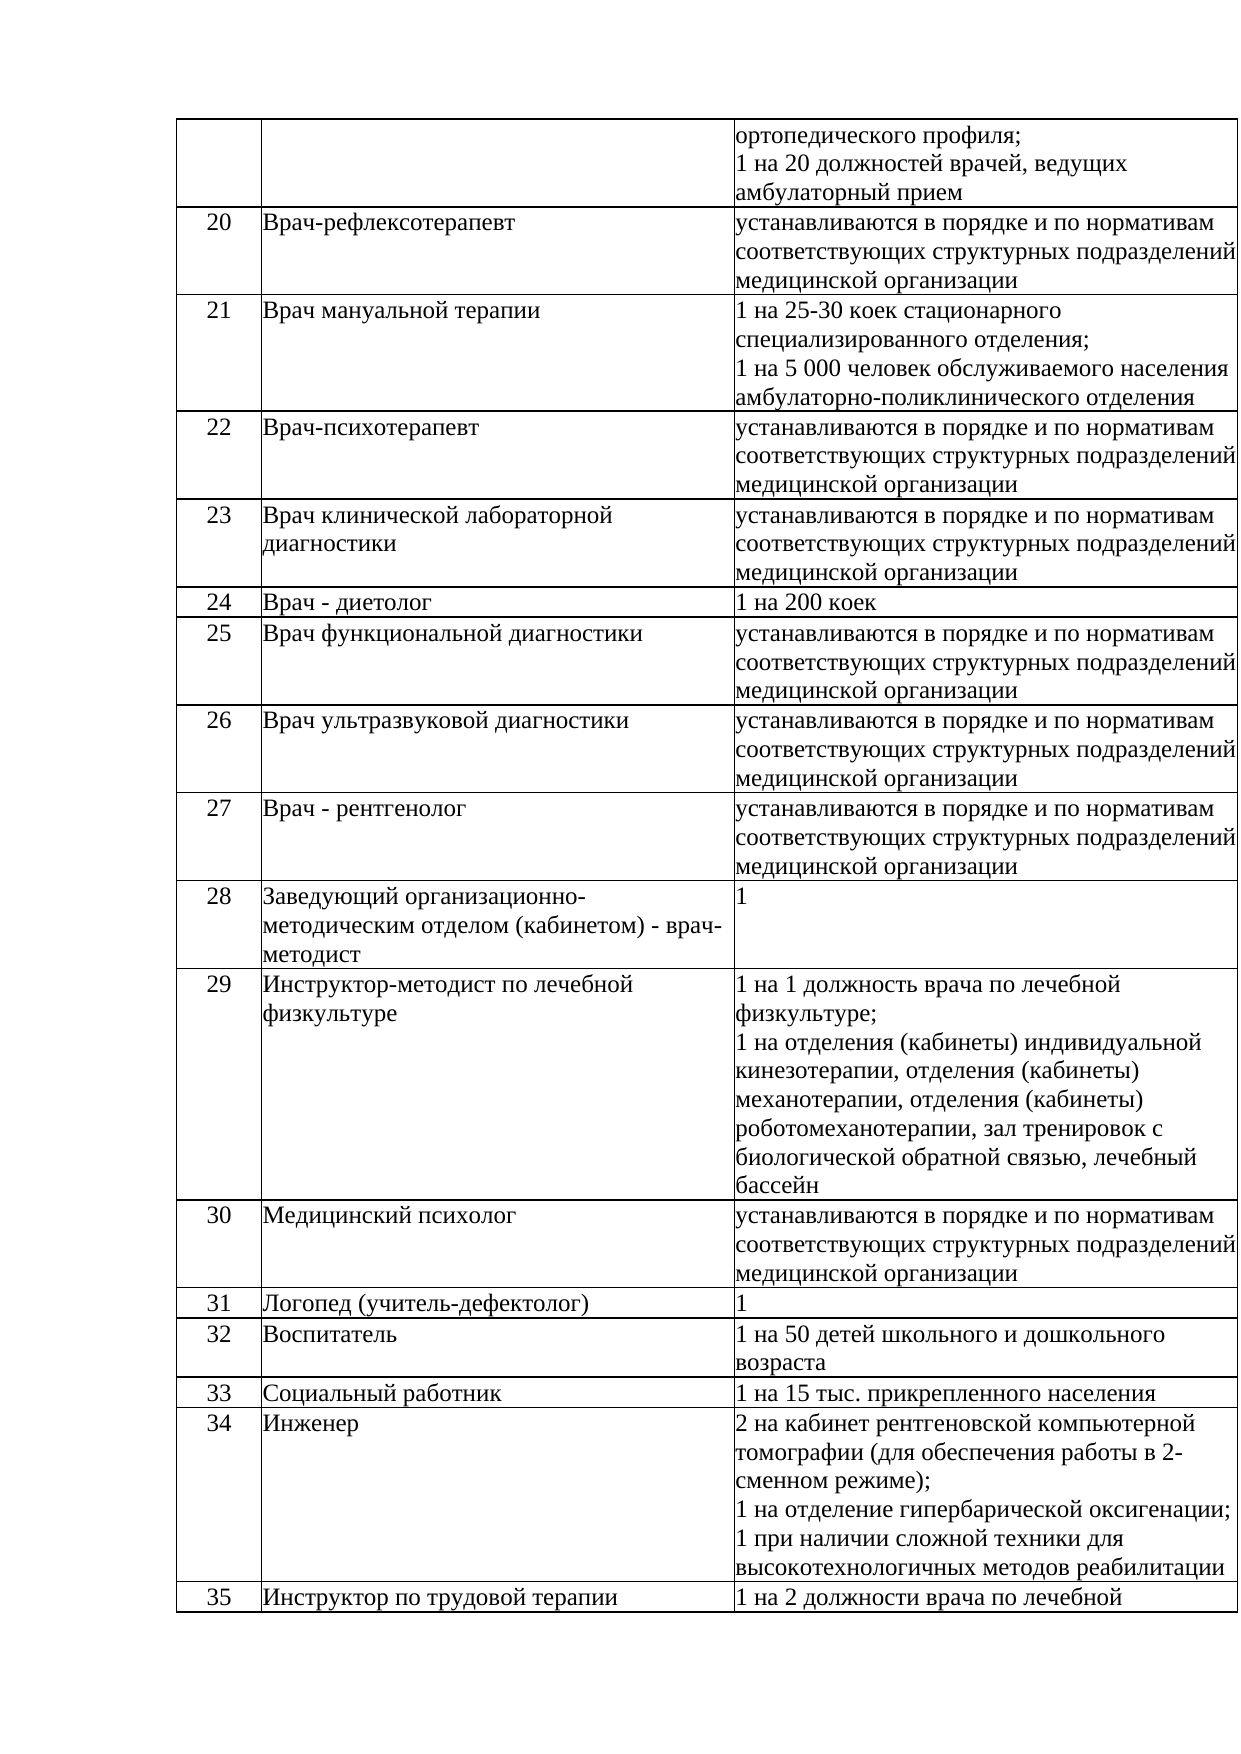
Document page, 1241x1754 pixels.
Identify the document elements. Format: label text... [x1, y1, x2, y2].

table_cell Инструктор-методист по лечебной физкультуре [262, 969, 734, 1199]
table_cell 31 [177, 1288, 261, 1317]
table_cell Медицинский психолог [262, 1201, 734, 1287]
table_cell 32 [177, 1319, 261, 1376]
table_cell Инженер [262, 1408, 734, 1581]
table_cell устанавливаются в порядке и по нормативам соответствующих структурных подразделений медицинской организации [735, 1201, 1237, 1287]
table_cell 24 [177, 588, 261, 616]
table_cell Социальный работник [262, 1378, 734, 1407]
table_cell 19 [177, 120, 261, 206]
table_cell Логопед (учитель-дефектолог) [262, 1288, 734, 1317]
table_cell 21 [177, 295, 261, 410]
table_cell 33 [177, 1378, 261, 1407]
table_cell 1 [735, 881, 1237, 967]
table_cell 27 [177, 793, 261, 880]
table_cell устанавливаются в порядке и по нормативам соответствующих структурных подразделений медицинской организации [735, 618, 1237, 704]
table_cell Врач - рентгенолог [262, 793, 734, 880]
table_cell Врач-психотерапевт [262, 412, 734, 498]
table_cell Врач ультразвуковой диагностики [262, 706, 734, 792]
table_cell 35 [177, 1582, 261, 1611]
table_cell 1 на 15 тыс. прикрепленного населения [735, 1378, 1237, 1407]
table_cell 23 [177, 500, 261, 586]
table_cell 20 [177, 208, 261, 294]
table_cell Воспитатель [262, 1319, 734, 1376]
table_cell устанавливаются в порядке и по нормативам соответствующих структурных подразделений медицинской организации [735, 706, 1237, 792]
table_cell 2 на кабинет рентгеновской компьютерной томографии (для обеспечения работы в 2-сменном режиме); 1 на отделение гипербарической оксигенации; 1 при наличии сложной техники для высокотехнологичных методов реабилитации [735, 1408, 1237, 1581]
table_cell 26 [177, 706, 261, 792]
table_cell 22 [177, 412, 261, 498]
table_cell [262, 120, 734, 206]
table_cell 1 [735, 1288, 1237, 1317]
table_cell 1 на 1 должность врача по лечебной физкультуре; 1 на отделения (кабинеты) индивидуальной кинезотерапии, отделения (кабинеты) механотерапии, отделения (кабинеты) роботомеханотерапии, зал тренировок с биологической обратной связью, лечебный бассейн [735, 969, 1237, 1199]
table_cell 1 на 25-30 коек стационарного специализированного отделения; 1 на 5 000 человек обслуживаемого населения амбулаторно-поликлинического отделения [735, 295, 1237, 410]
table_cell Заведующий организационно-методическим отделом (кабинетом) - врач-методист [262, 881, 734, 967]
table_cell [262, 1582, 734, 1611]
table_cell 25 [177, 618, 261, 704]
table_cell 1 на 50 детей школьного и дошкольного возраста [735, 1319, 1237, 1376]
table_cell устанавливаются в порядке и по нормативам соответствующих структурных подразделений медицинской организации [735, 793, 1237, 880]
table_cell Врач клинической лабораторной диагностики [262, 500, 734, 586]
table_cell Врач функциональной диагностики [262, 618, 734, 704]
table_cell 1 на 200 коек [735, 588, 1237, 616]
table_cell Врач-рефлексотерапевт [262, 208, 734, 294]
table_cell 29 [177, 969, 261, 1199]
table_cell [735, 1582, 1237, 1611]
table_cell Врач мануальной терапии [262, 295, 734, 410]
table_cell устанавливаются в порядке и по нормативам соответствующих структурных подразделений медицинской организации [735, 412, 1237, 498]
table_cell 30 [177, 1201, 261, 1287]
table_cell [735, 120, 1237, 206]
table_cell 34 [177, 1408, 261, 1581]
table_cell Врач - диетолог [262, 588, 734, 616]
table_cell устанавливаются в порядке и по нормативам соответствующих структурных подразделений медицинской организации [735, 208, 1237, 294]
table_cell 28 [177, 881, 261, 967]
table_cell устанавливаются в порядке и по нормативам соответствующих структурных подразделений медицинской организации [735, 500, 1237, 586]
